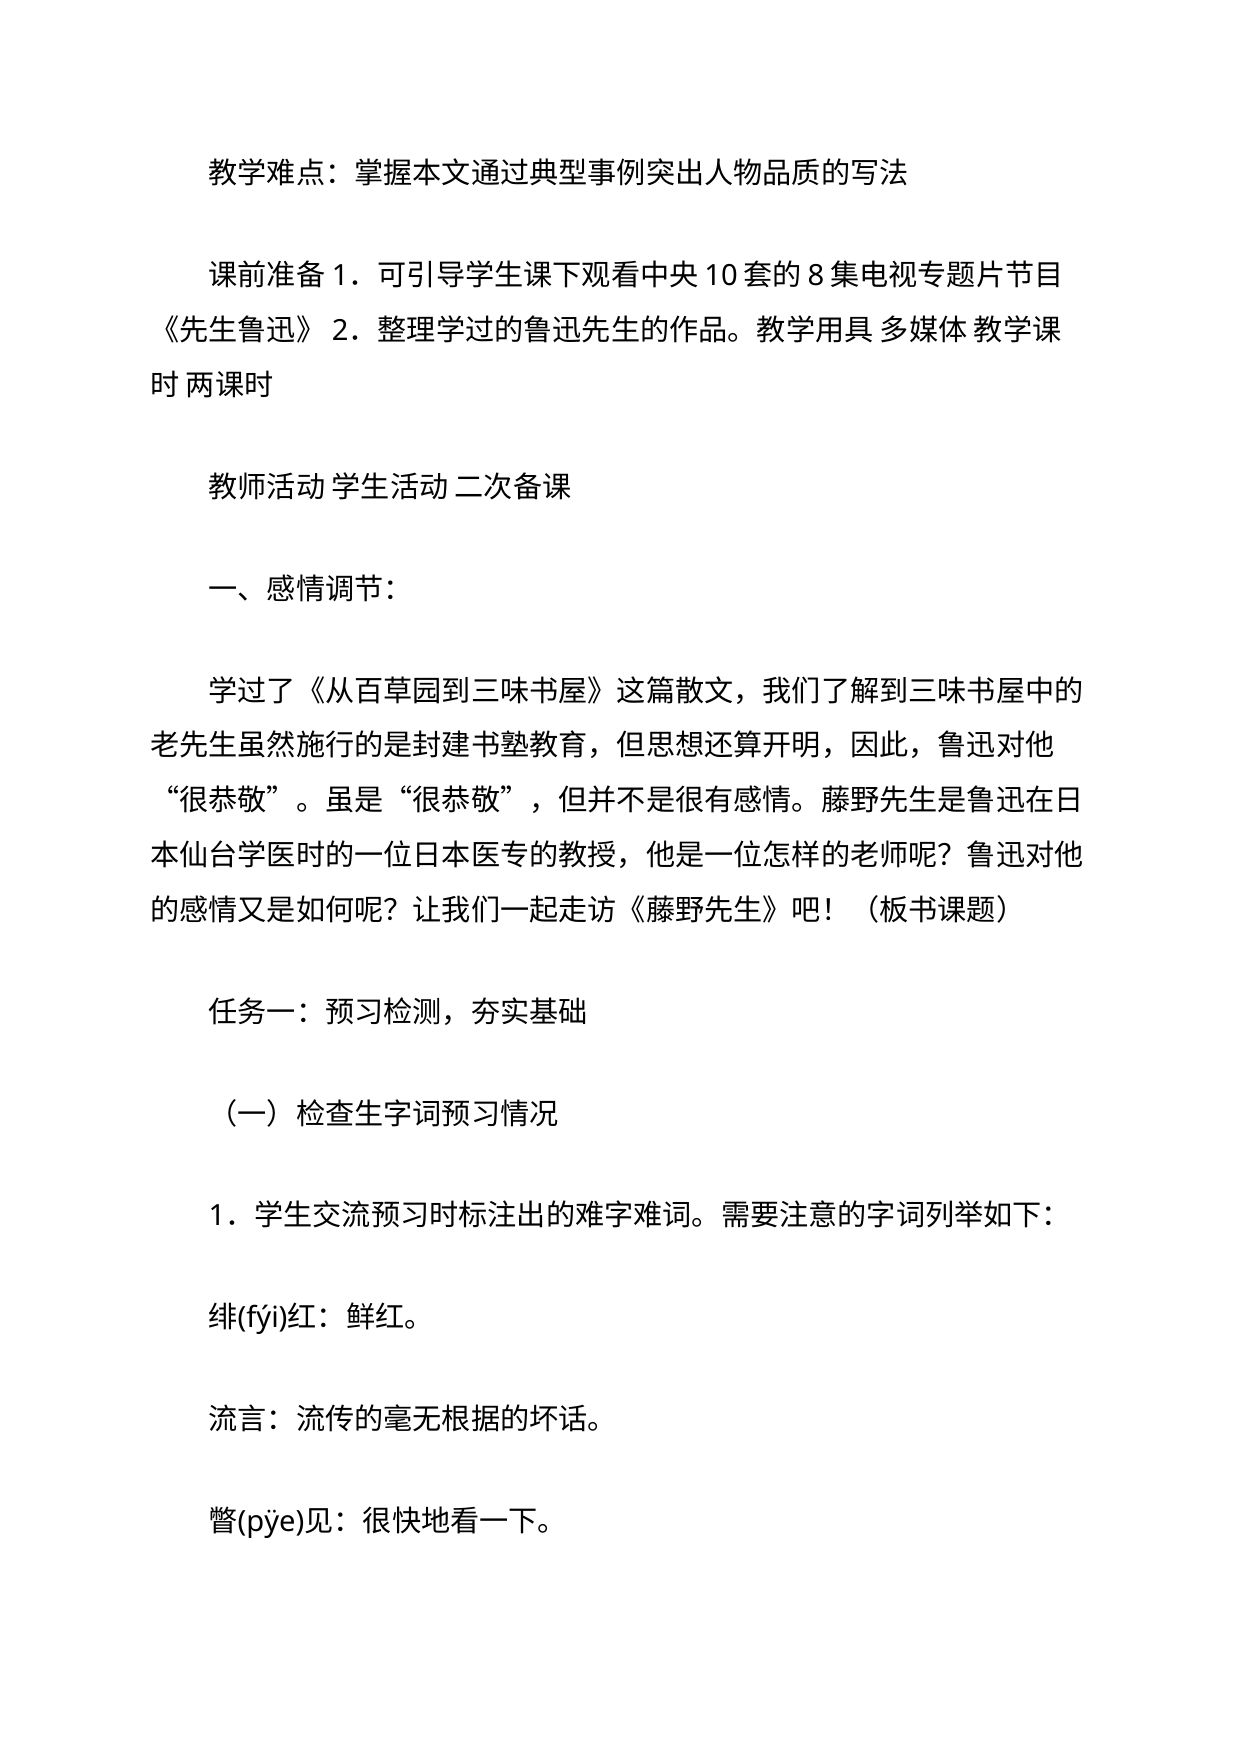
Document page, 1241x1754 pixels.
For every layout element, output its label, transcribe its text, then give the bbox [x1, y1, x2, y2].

text 教学难点：掌握本文通过典型事例突出人物品质的写法 [150, 150, 1090, 192]
text 教师活动 学生活动 二次备课 [150, 463, 1090, 506]
text 学过了《从百草园到三味书屋》这篇散文，我们了解到三味书屋中的老先生虽然施行的是封建书塾教育，但思想还算开明，因此，鲁迅对他“很恭敬”。虽是“很恭敬”，但并不是很有感情。藤野先生是鲁迅在日本仙台学医时的一位日本医专的教授，他是一位怎样的老师呢？鲁迅对他的感情又是如何呢？让我们一起走访《藤野先生》吧！（板书课题） [150, 667, 1090, 929]
text 一、感情调节： [150, 565, 1090, 608]
text 绯(fýi)红：鲜红。 [150, 1294, 1090, 1336]
text 瞥(pÿe)见：很快地看一下。 [150, 1498, 1090, 1540]
text （一）检查生字词预习情况 [150, 1090, 1090, 1132]
text 课前准备 1．可引导学生课下观看中央10套的8集电视专题片节目《先生鲁迅》 2．整理学过的鲁迅先生的作品。教学用具 多媒体 教学课时 两课时 [150, 252, 1090, 404]
text 任务一：预习检测，夯实基础 [150, 988, 1090, 1031]
text 流言：流传的毫无根据的坏话。 [150, 1396, 1090, 1438]
text 1．学生交流预习时标注出的难字难词。需要注意的字词列举如下： [150, 1192, 1090, 1234]
